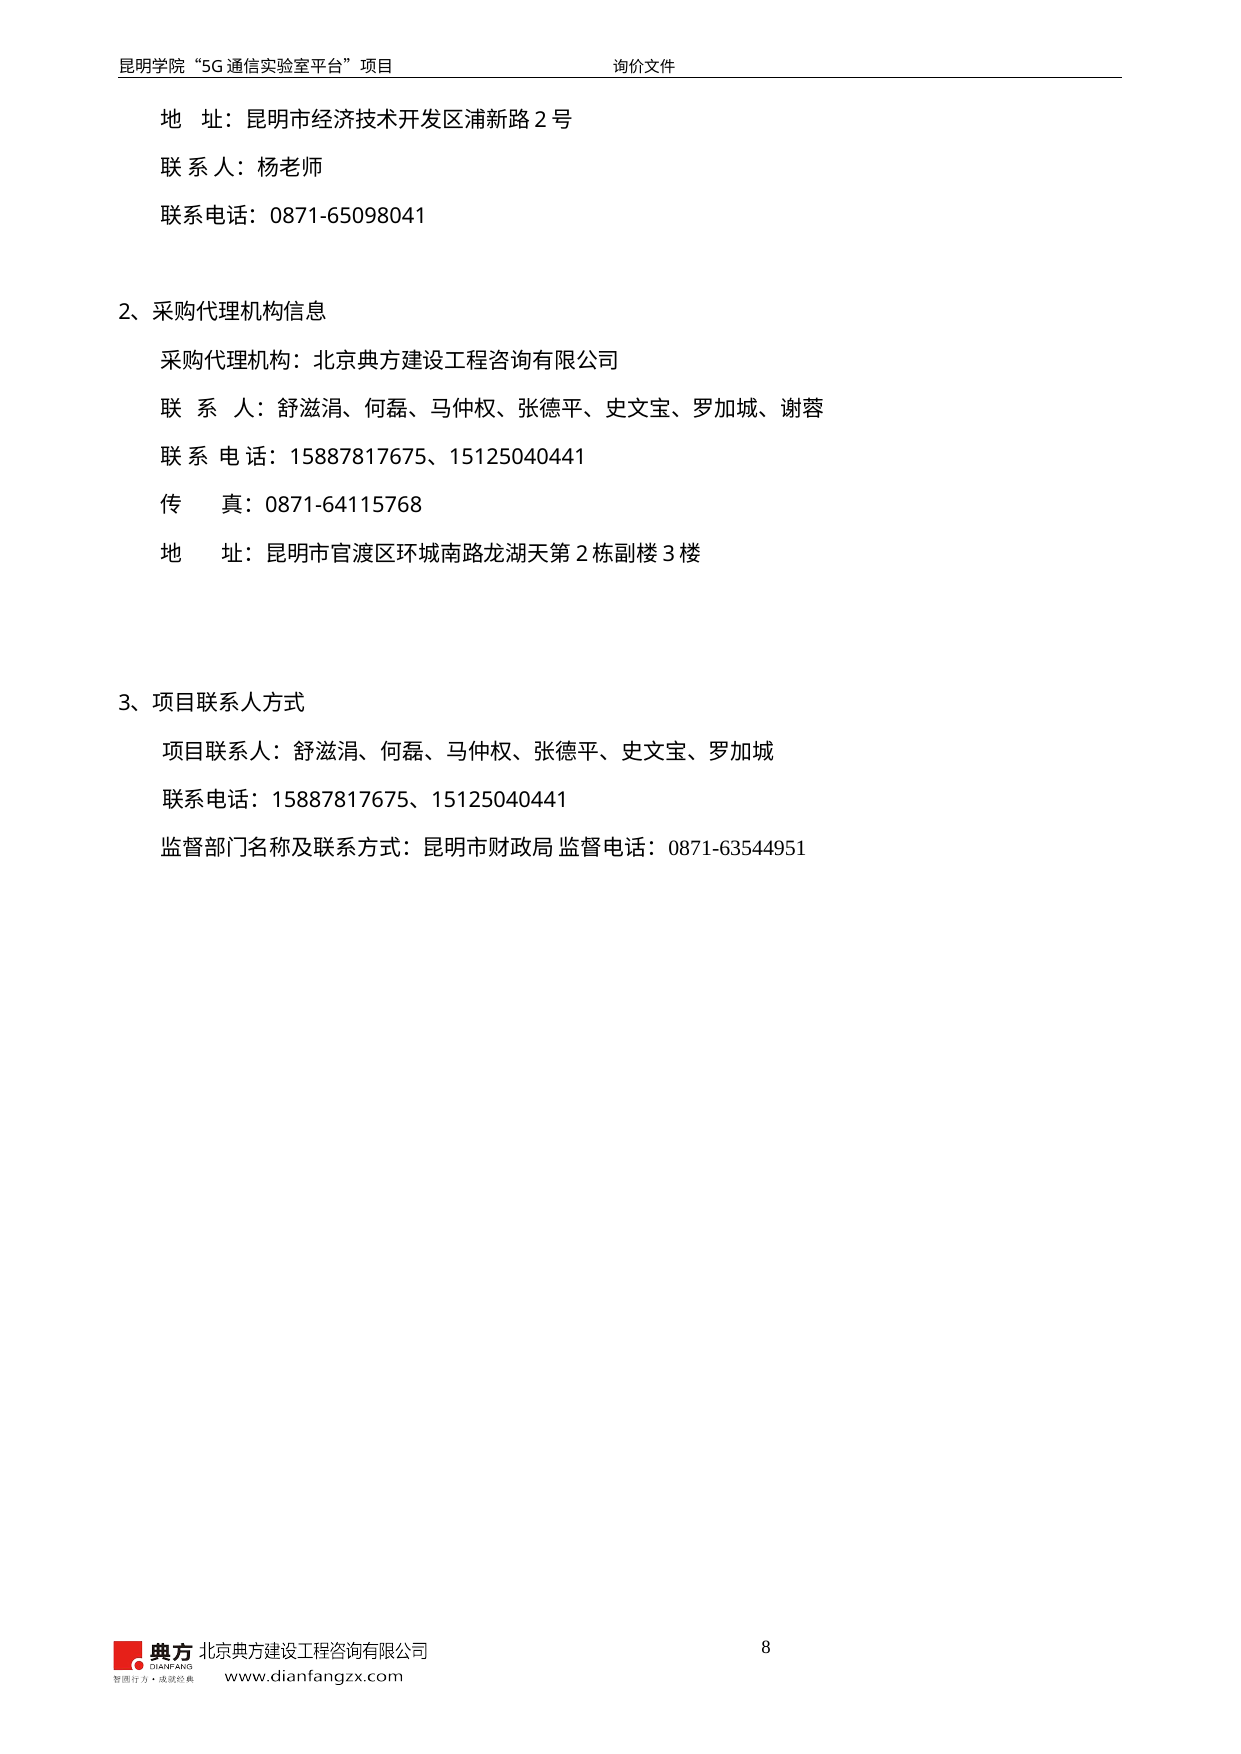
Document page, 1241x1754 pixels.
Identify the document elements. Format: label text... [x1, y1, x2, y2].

text 项目联系人：舒滋涓、何磊、马仲权、张德平、史文宝、罗加城 [118, 733, 1122, 766]
text 监督部门名称及联系方式：昆明市财政局 监督电话：0871-63544951 [118, 830, 1122, 862]
text 联 系 人：舒滋涓、何磊、马仲权、张德平、史文宝、罗加城、谢蓉 [118, 391, 1122, 423]
text 传 真：0871-64115768 [118, 487, 1122, 520]
text 联 系 人：杨老师 [118, 150, 1122, 182]
picture [107, 1634, 435, 1689]
text 2、采购代理机构信息 [118, 294, 1122, 326]
text 联 系 电 话：15887817675、15125040441 [118, 439, 1122, 471]
text 地 址：昆明市经济技术开发区浦新路2号 [118, 101, 1122, 134]
text 联系电话：0871-65098041 [118, 198, 1122, 231]
text 采购代理机构：北京典方建设工程咨询有限公司 [118, 342, 1122, 375]
text 地 址：昆明市官渡区环城南路龙湖天第2栋副楼3楼 [118, 536, 1122, 568]
text 联系电话：15887817675、15125040441 [118, 782, 1122, 814]
text 3、项目联系人方式 [118, 685, 1122, 717]
